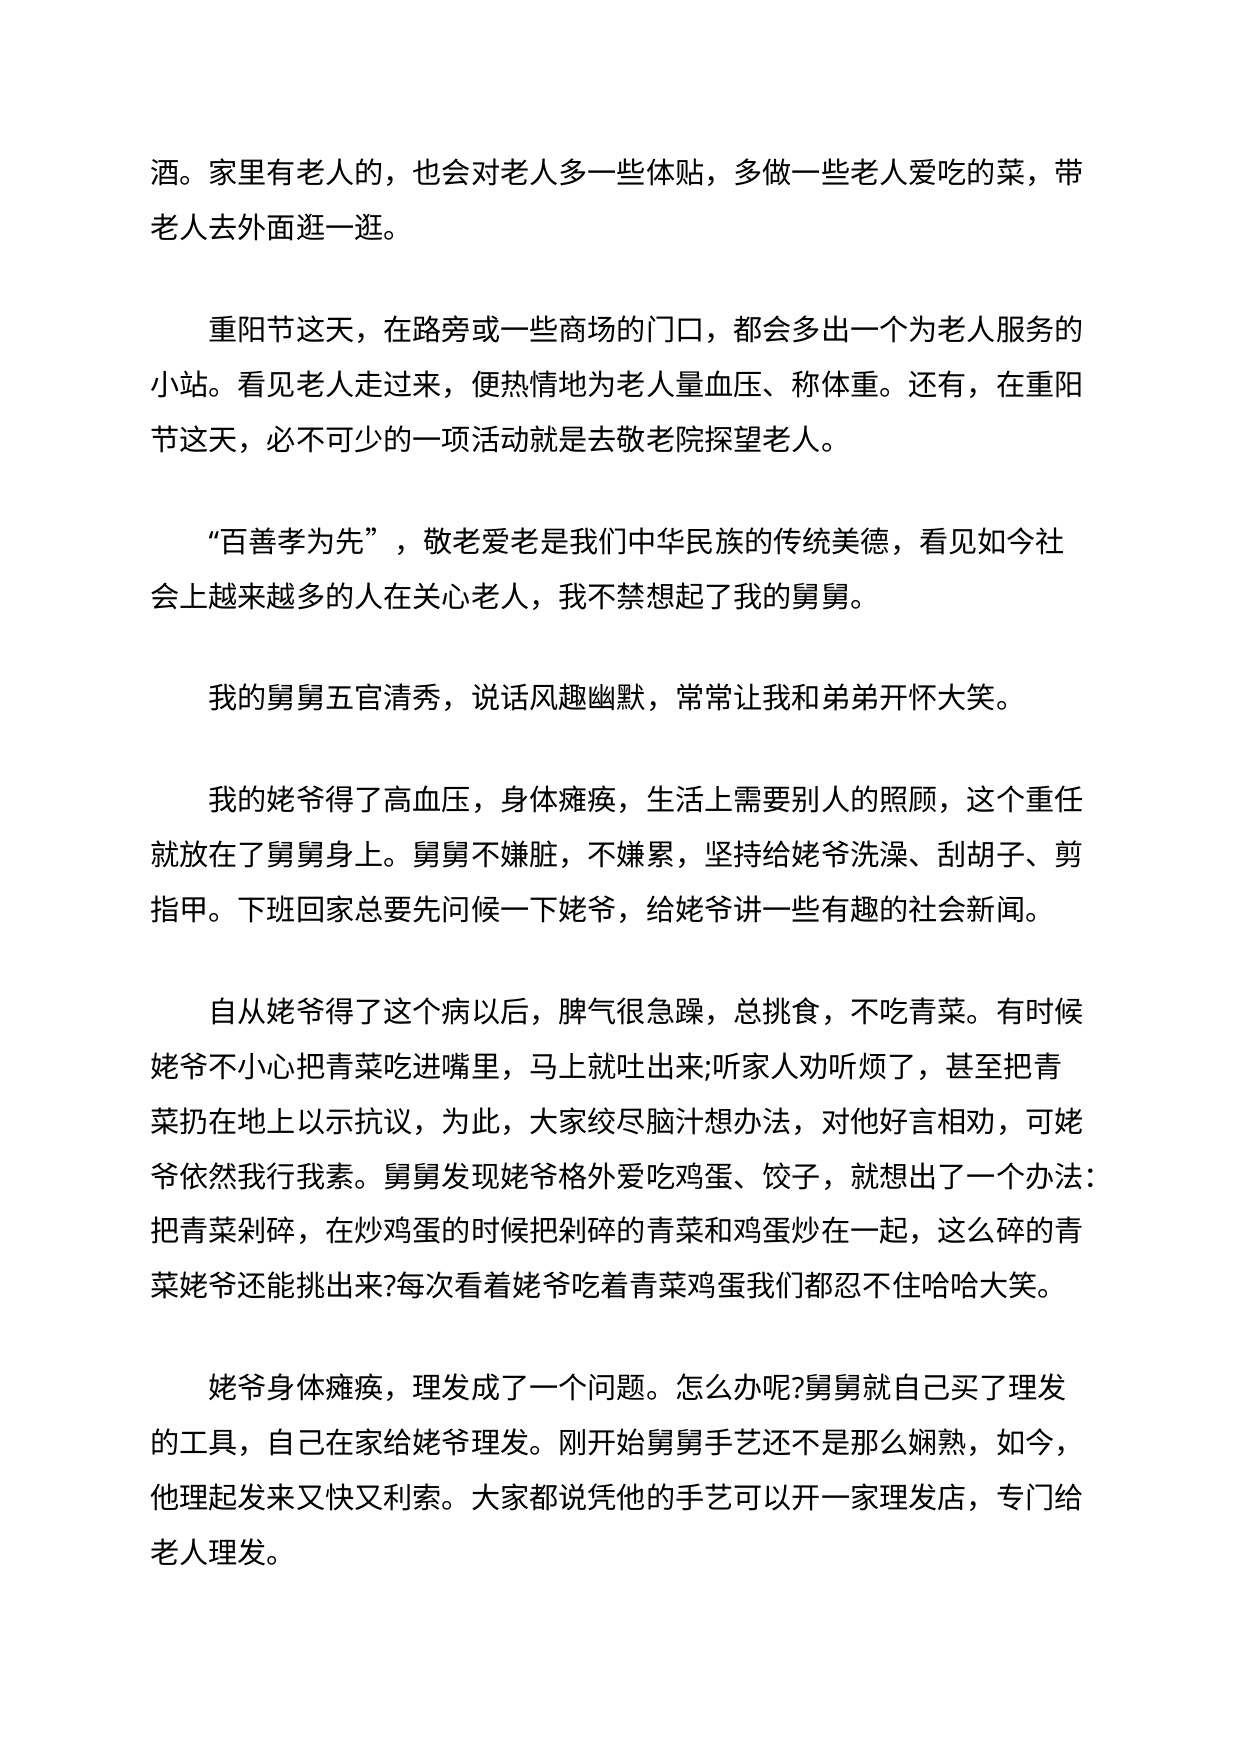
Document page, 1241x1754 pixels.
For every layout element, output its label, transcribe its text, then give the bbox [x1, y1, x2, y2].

text “百善孝为先”，敬老爱老是我们中华民族的传统美德，看见如今社会上越来越多的人在关心老人，我不禁想起了我的舅舅。 [150, 518, 1090, 616]
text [150, 150, 1090, 247]
text 姥爷身体瘫痪，理发成了一个问题。怎么办呢?舅舅就自己买了理发的工具，自己在家给姥爷理发。刚开始舅舅手艺还不是那么娴熟，如今，他理起发来又快又利索。大家都说凭他的手艺可以开一家理发店，专门给老人理发。 [150, 1365, 1090, 1572]
text 重阳节这天，在路旁或一些商场的门口，都会多出一个为老人服务的小站。看见老人走过来，便热情地为老人量血压、称体重。还有，在重阳节这天，必不可少的一项活动就是去敬老院探望老人。 [150, 307, 1090, 459]
text 自从姥爷得了这个病以后，脾气很急躁，总挑食，不吃青菜。有时候姥爷不小心把青菜吃进嘴里，马上就吐出来;听家人劝听烦了，甚至把青菜扔在地上以示抗议，为此，大家绞尽脑汁想办法，对他好言相劝，可姥爷依然我行我素。舅舅发现姥爷格外爱吃鸡蛋、饺子，就想出了一个办法：把青菜剁碎，在炒鸡蛋的时候把剁碎的青菜和鸡蛋炒在一起，这么碎的青菜姥爷还能挑出来?每次看着姥爷吃着青菜鸡蛋我们都忍不住哈哈大笑。 [150, 988, 1090, 1305]
text 我的姥爷得了高血压，身体瘫痪，生活上需要别人的照顾，这个重任就放在了舅舅身上。舅舅不嫌脏，不嫌累，坚持给姥爷洗澡、刮胡子、剪指甲。下班回家总要先问候一下姥爷，给姥爷讲一些有趣的社会新闻。 [150, 777, 1090, 929]
text 我的舅舅五官清秀，说话风趣幽默，常常让我和弟弟开怀大笑。 [150, 675, 1090, 717]
